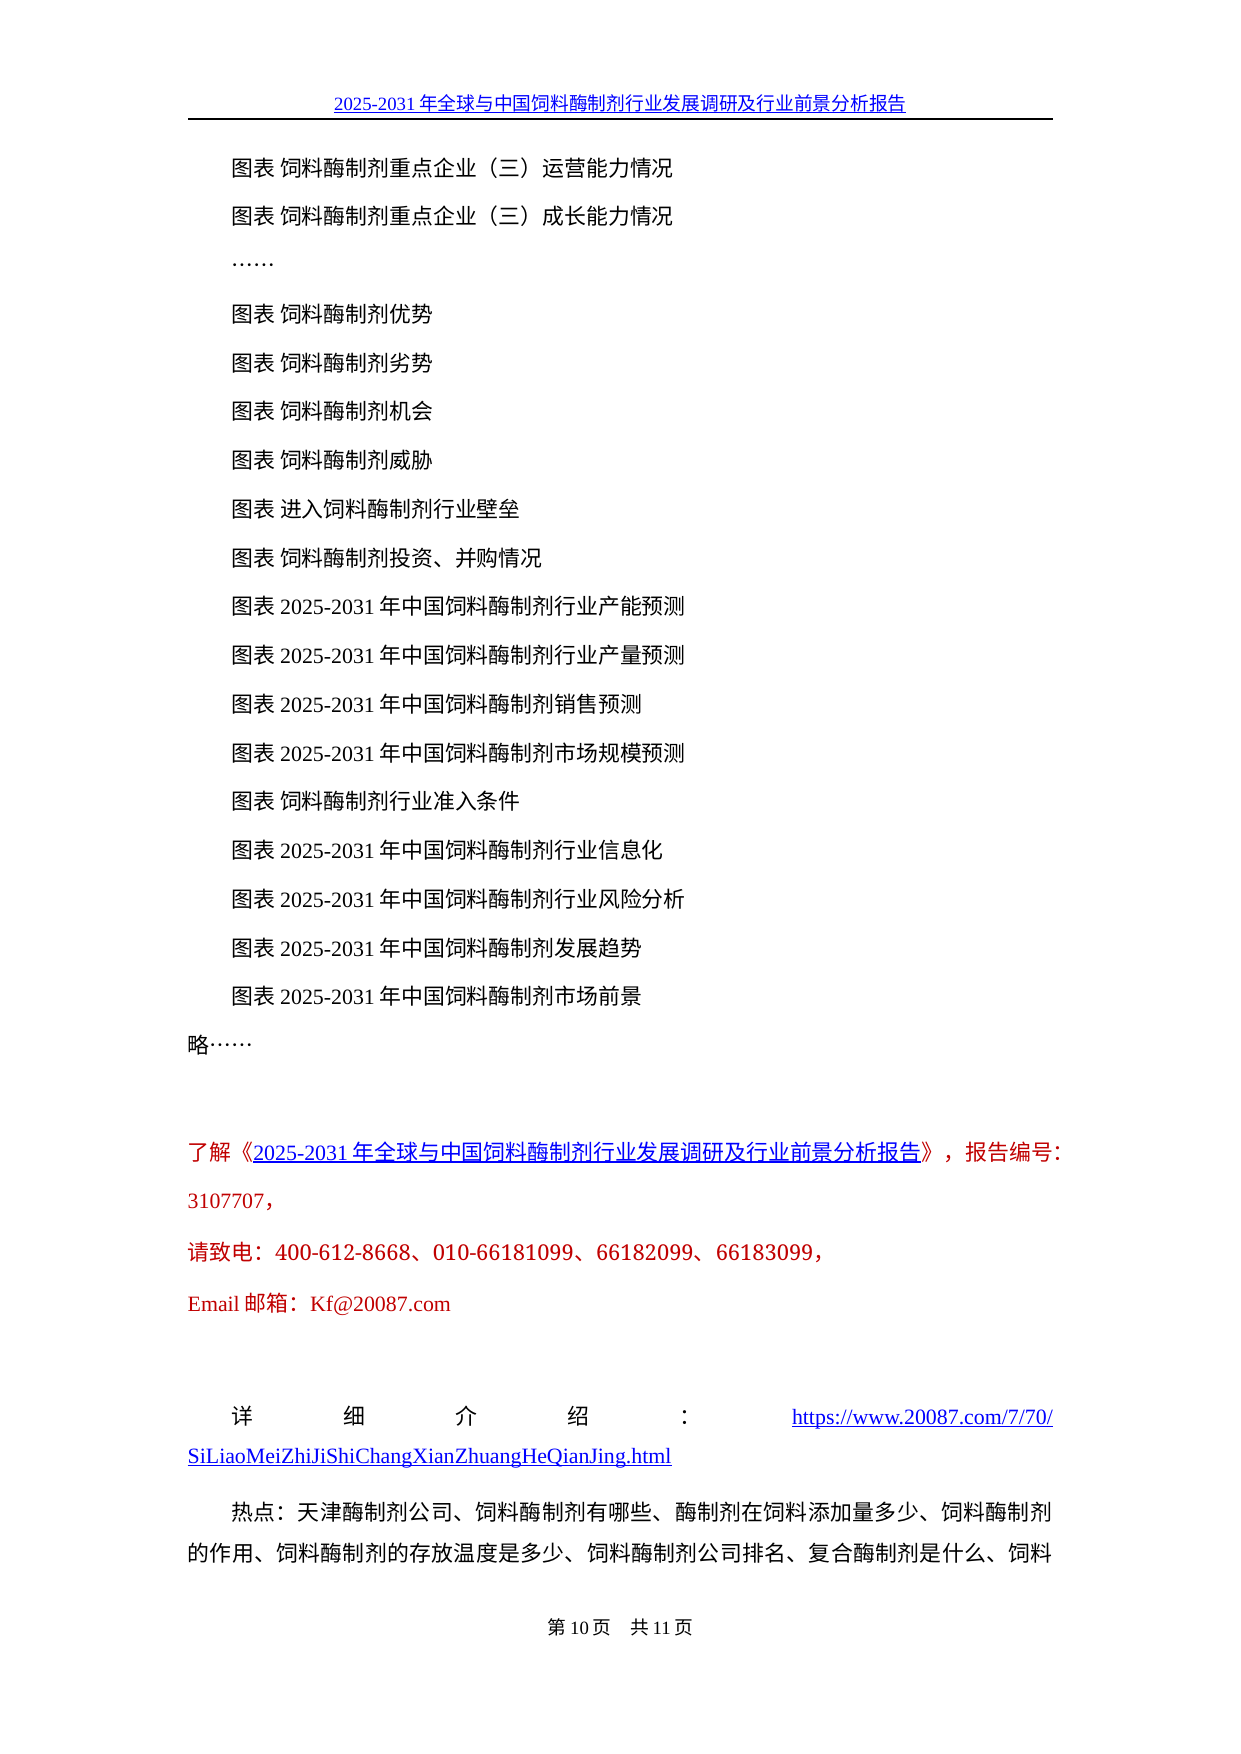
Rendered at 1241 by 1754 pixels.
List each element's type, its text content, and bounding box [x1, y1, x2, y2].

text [187, 1494, 1053, 1568]
text 了解《2025-2031年全球与中国饲料酶制剂行业发展调研及行业前景分析报告》，报告编号：3107707， [187, 1134, 1053, 1215]
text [187, 150, 1053, 1060]
text Email邮箱：Kf@20087.com [187, 1286, 1053, 1318]
text 详细介绍：https://www.20087.com/7/70/SiLiaoMeiZhiJiShiChangXianZhuangHeQianJing.html [187, 1399, 1053, 1472]
text 请致电：400-612-8668、010-66181099、66182099、66183099， [187, 1234, 1053, 1267]
